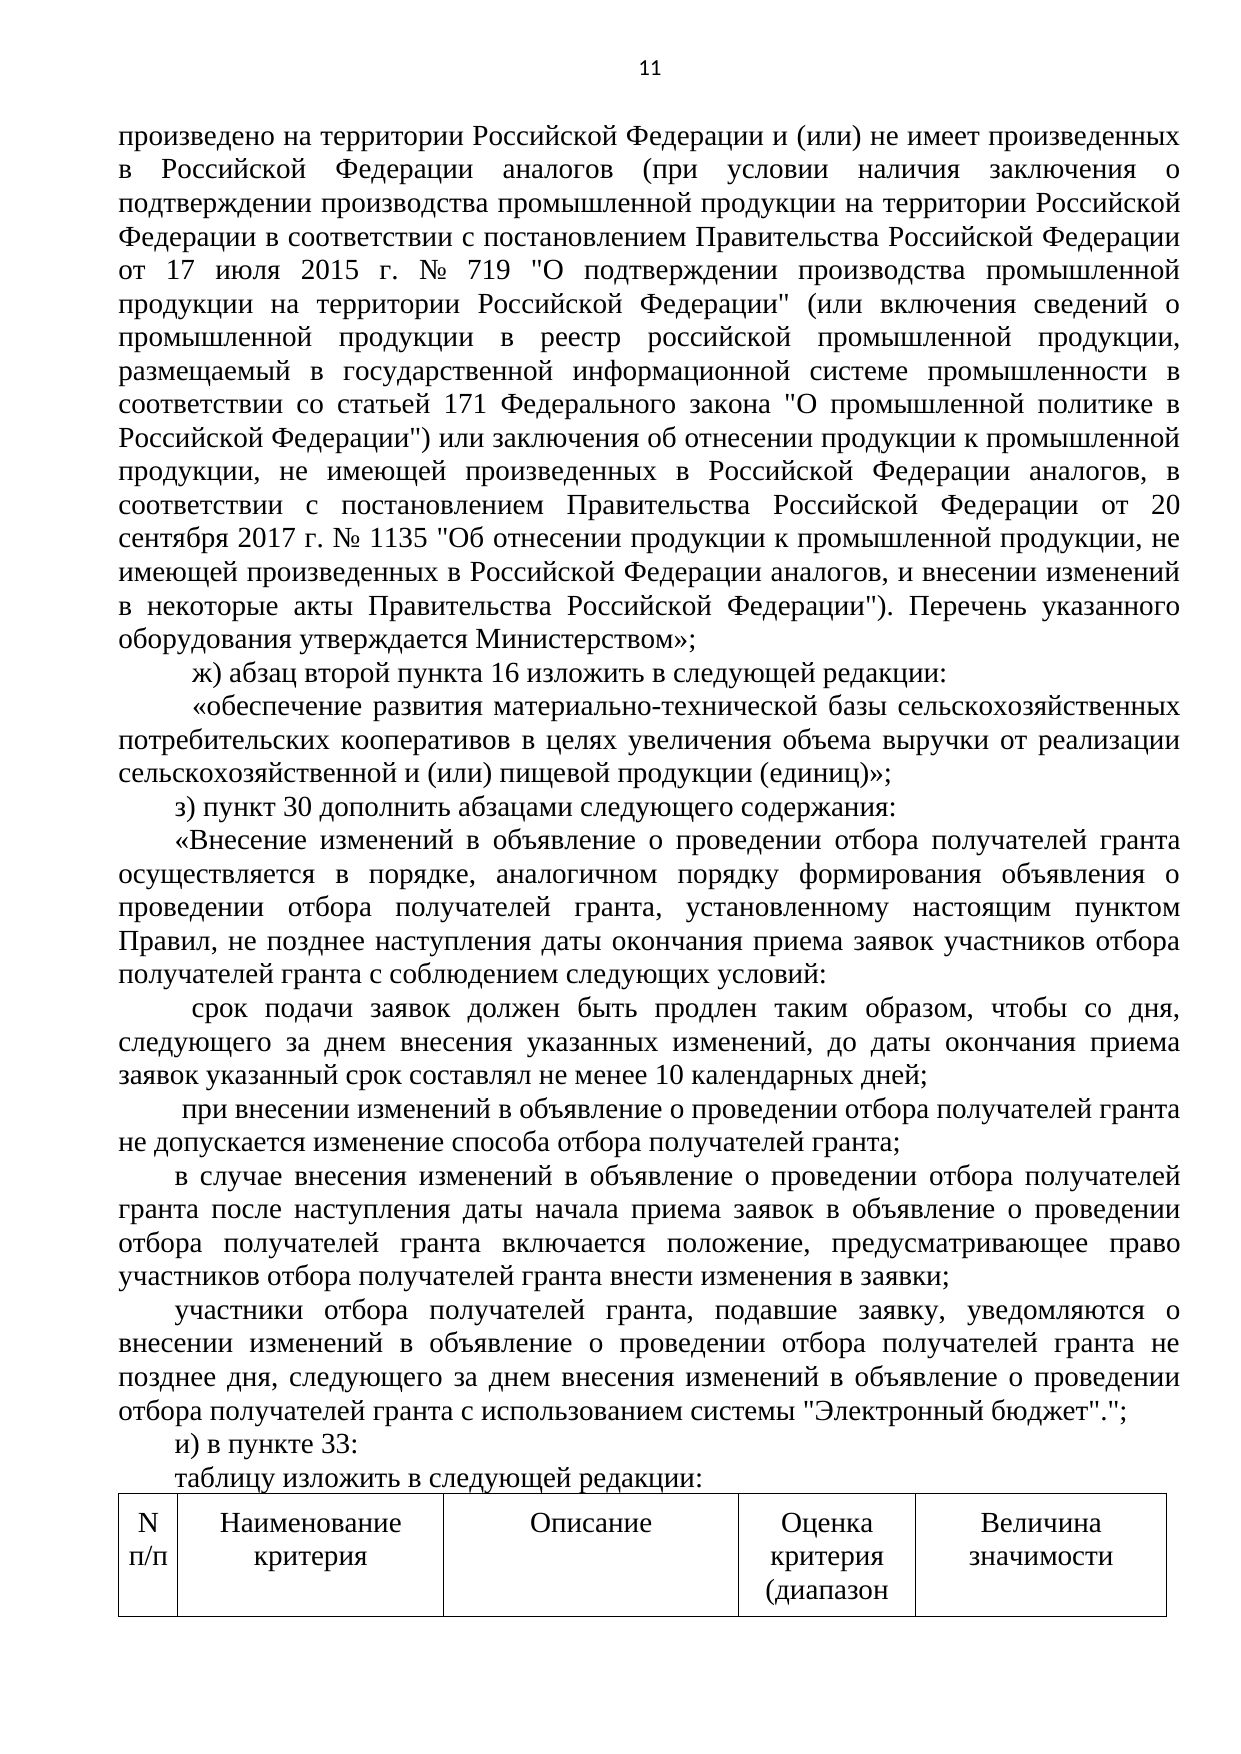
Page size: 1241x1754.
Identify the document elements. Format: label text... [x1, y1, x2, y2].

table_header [178, 1494, 443, 1616]
text участники отбора получателей гранта, подавшие заявку, уведомляются о внесении изменений в объявление о проведении отбора получателей гранта не позднее дня, следующего за днем внесения изменений в объявление о проведении отбора получателей гранта с использованием системы "Электронный бюджет"."; [118, 1292, 1181, 1426]
text при внесении изменений в объявление о проведении отбора получателей гранта не допускается изменение способа отбора получателей гранта; [118, 1091, 1181, 1158]
text таблицу изложить в следующей редакции: [118, 1460, 1181, 1493]
text и) в пункте 33: [118, 1426, 1181, 1460]
text ж) абзац второй пункта 16 изложить в следующей редакции: [118, 655, 1181, 688]
text срок подачи заявок должен быть продлен таким образом, чтобы со дня, следующего за днем внесения указанных изменений, до даты окончания приема заявок указанный срок составлял не менее 10 календарных дней; [118, 990, 1181, 1091]
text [118, 118, 1181, 655]
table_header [739, 1494, 915, 1616]
text з) пункт 30 дополнить абзацами следующего содержания: [118, 789, 1181, 822]
table_header Описание [444, 1494, 738, 1616]
text в случае внесения изменений в объявление о проведении отбора получателей гранта после наступления даты начала приема заявок в объявление о проведении отбора получателей гранта включается положение, предусматривающее право участников отбора получателей гранта внести изменения в заявки; [118, 1158, 1181, 1292]
text «Внесение изменений в объявление о проведении отбора получателей гранта осуществляется в порядке, аналогичном порядку формирования объявления о проведении отбора получателей гранта, установленному настоящим пунктом Правил, не позднее наступления даты окончания приема заявок участников отбора получателей гранта с соблюдением следующих условий: [118, 822, 1181, 990]
table_header N п/п [119, 1494, 177, 1616]
text «обеспечение развития материально-технической базы сельскохозяйственных потребительских кооперативов в целях увеличения объема выручки от реализации сельскохозяйственной и (или) пищевой продукции (единиц)»; [118, 688, 1181, 789]
table_header Величина значимости [916, 1494, 1166, 1616]
